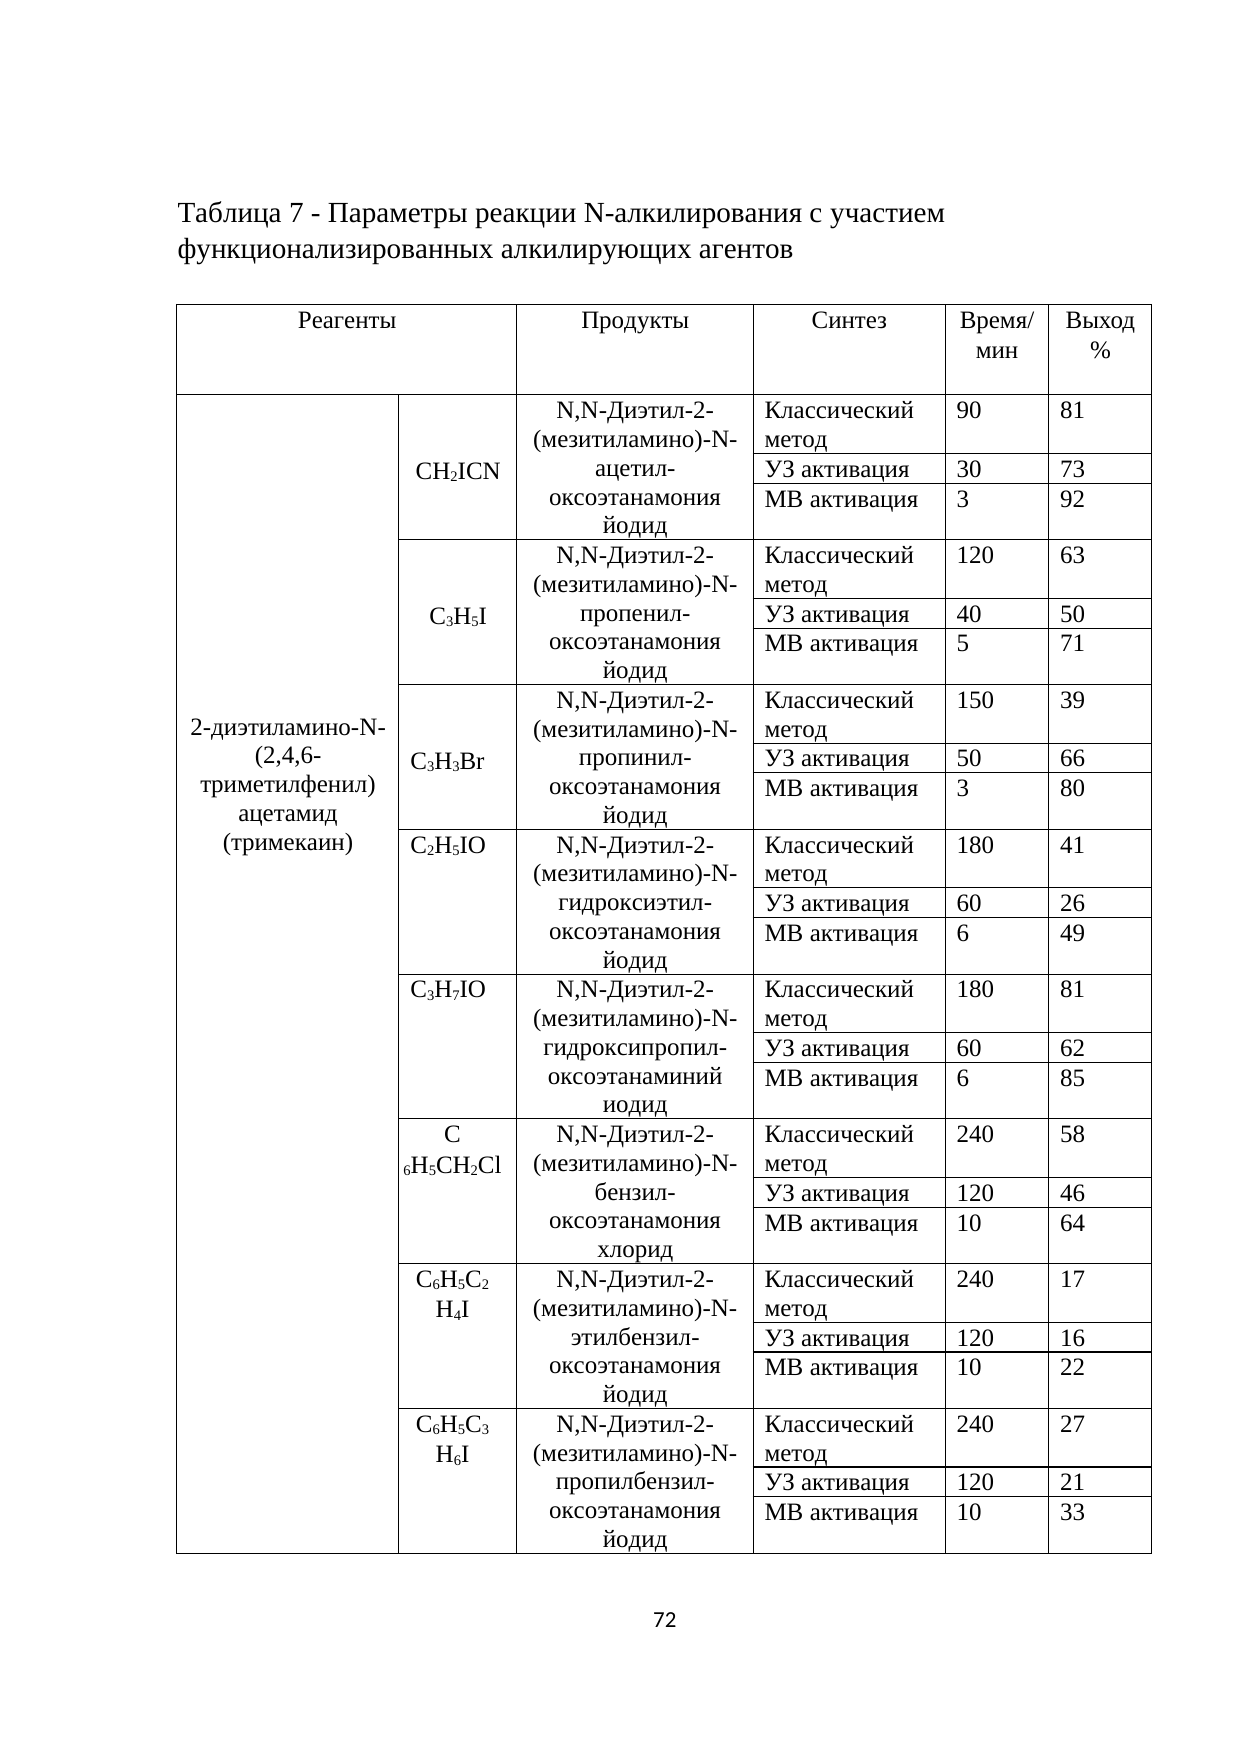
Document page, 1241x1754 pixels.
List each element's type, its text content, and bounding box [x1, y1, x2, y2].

table_cell 120 [946, 540, 1048, 598]
table_cell CH2ICN [399, 395, 516, 539]
table_cell 60 [946, 1033, 1048, 1062]
table_cell N,N-Диэтил-2-(мезитиламино)-N-бензил-оксоэтанамония хлорид [517, 1119, 753, 1263]
table_cell Классический метод [754, 975, 945, 1032]
table_cell N,N-Диэтил-2-(мезитиламино)-N-пропилбензил-оксоэтанамония йодид [517, 1409, 753, 1553]
table_cell МВ активация [754, 1208, 945, 1263]
table_cell Классический метод [754, 1264, 945, 1322]
table_cell 22 [1049, 1353, 1151, 1408]
table_cell 50 [1049, 599, 1151, 627]
table_cell 3 [946, 484, 1048, 539]
table_cell N,N-Диэтил-2-(мезитиламино)-N-гидроксиэтил-оксоэтанамония йодид [517, 830, 753, 973]
table_cell Классический метод [754, 395, 945, 453]
table_cell 3 [946, 773, 1048, 829]
text Таблица 7 - Параметры реакции N-алкилирования с участием функционализированных алкилирующих агентов [177, 195, 1152, 265]
table_cell 10 [946, 1497, 1048, 1553]
table_cell Классический метод [754, 1409, 945, 1466]
table_cell N,N-Диэтил-2-(мезитиламино)-N-этилбензил-оксоэтанамония йодид [517, 1264, 753, 1408]
table_cell C3H5I [399, 540, 516, 684]
table_header Продукты [517, 305, 753, 394]
table_cell 30 [946, 454, 1048, 483]
table_cell 27 [1049, 1409, 1151, 1466]
table_cell C3H7IO [399, 975, 516, 1118]
table_cell 150 [946, 685, 1048, 742]
table_cell 120 [946, 1178, 1048, 1207]
table_cell 90 [946, 395, 1048, 453]
table_cell 41 [1049, 830, 1151, 887]
table_cell МВ активация [754, 1497, 945, 1553]
table_cell N,N-Диэтил-2-(мезитиламино)-N-ацетил-оксоэтанамония йодид [517, 395, 753, 539]
table_cell 92 [1049, 484, 1151, 539]
table_cell 240 [946, 1264, 1048, 1322]
table_cell 6 [946, 1063, 1048, 1118]
table_cell 63 [1049, 540, 1151, 598]
table_cell УЗ активация [754, 744, 945, 772]
table_cell 180 [946, 830, 1048, 887]
table_header Время/ мин [946, 305, 1048, 394]
table_cell МВ активация [754, 1353, 945, 1408]
table_cell 10 [946, 1353, 1048, 1408]
table_cell C6H5C2 H4I [399, 1264, 516, 1408]
table_cell 73 [1049, 454, 1151, 483]
table_cell 5 [946, 629, 1048, 684]
table_cell C6H5CH2Cl [399, 1119, 516, 1263]
table_cell УЗ активация [754, 1323, 945, 1351]
table_cell МВ активация [754, 1063, 945, 1118]
table_cell 6 [946, 918, 1048, 973]
table_cell C3H3Br [399, 685, 516, 829]
table_cell 60 [946, 888, 1048, 917]
table_cell 81 [1049, 975, 1151, 1032]
table_cell 240 [946, 1409, 1048, 1466]
table_cell Классический метод [754, 830, 945, 887]
table_cell 85 [1049, 1063, 1151, 1118]
table_cell 40 [946, 599, 1048, 627]
table_header Синтез [754, 305, 945, 394]
table_cell N,N-Диэтил-2-(мезитиламино)-N-гидроксипропил-оксоэтанаминий иодид [517, 975, 753, 1118]
table_cell 120 [946, 1323, 1048, 1351]
table_cell 64 [1049, 1208, 1151, 1263]
table_cell 46 [1049, 1178, 1151, 1207]
table_cell 17 [1049, 1264, 1151, 1322]
table_cell 62 [1049, 1033, 1151, 1062]
table_cell 71 [1049, 629, 1151, 684]
table_cell МВ активация [754, 484, 945, 539]
table_cell 33 [1049, 1497, 1151, 1553]
table_header Реагенты [177, 305, 516, 394]
table_cell УЗ активация [754, 454, 945, 483]
table_cell 180 [946, 975, 1048, 1032]
table_cell 10 [946, 1208, 1048, 1263]
table_cell N,N-Диэтил-2-(мезитиламино)-N-пропенил-оксоэтанамония йодид [517, 540, 753, 684]
table_cell 26 [1049, 888, 1151, 917]
table_cell 58 [1049, 1119, 1151, 1177]
table_cell 21 [1049, 1468, 1151, 1496]
table_cell 66 [1049, 744, 1151, 772]
table_cell C6H5C3 H6I [399, 1409, 516, 1553]
table_cell 49 [1049, 918, 1151, 973]
table_cell 240 [946, 1119, 1048, 1177]
table_cell УЗ активация [754, 1178, 945, 1207]
table_cell 81 [1049, 395, 1151, 453]
table_cell УЗ активация [754, 599, 945, 627]
table_cell C2H5IO [399, 830, 516, 973]
table_cell 50 [946, 744, 1048, 772]
table_cell Классический метод [754, 685, 945, 742]
table_cell УЗ активация [754, 1033, 945, 1062]
table_cell МВ активация [754, 773, 945, 829]
table_cell 120 [946, 1468, 1048, 1496]
table_cell МВ активация [754, 918, 945, 973]
table_cell УЗ активация [754, 1468, 945, 1496]
table_cell 2-диэтиламино-N-(2,4,6-триметилфенил) ацетамид (тримекаин) [177, 395, 398, 1553]
table_cell Классический метод [754, 1119, 945, 1177]
table_cell N,N-Диэтил-2-(мезитиламино)-N-пропинил-оксоэтанамония йодид [517, 685, 753, 829]
table_cell 16 [1049, 1323, 1151, 1351]
table_cell 39 [1049, 685, 1151, 742]
table_header Выход % [1049, 305, 1151, 394]
table_cell УЗ активация [754, 888, 945, 917]
table_cell МВ активация [754, 629, 945, 684]
table_cell Классический метод [754, 540, 945, 598]
table_cell 80 [1049, 773, 1151, 829]
